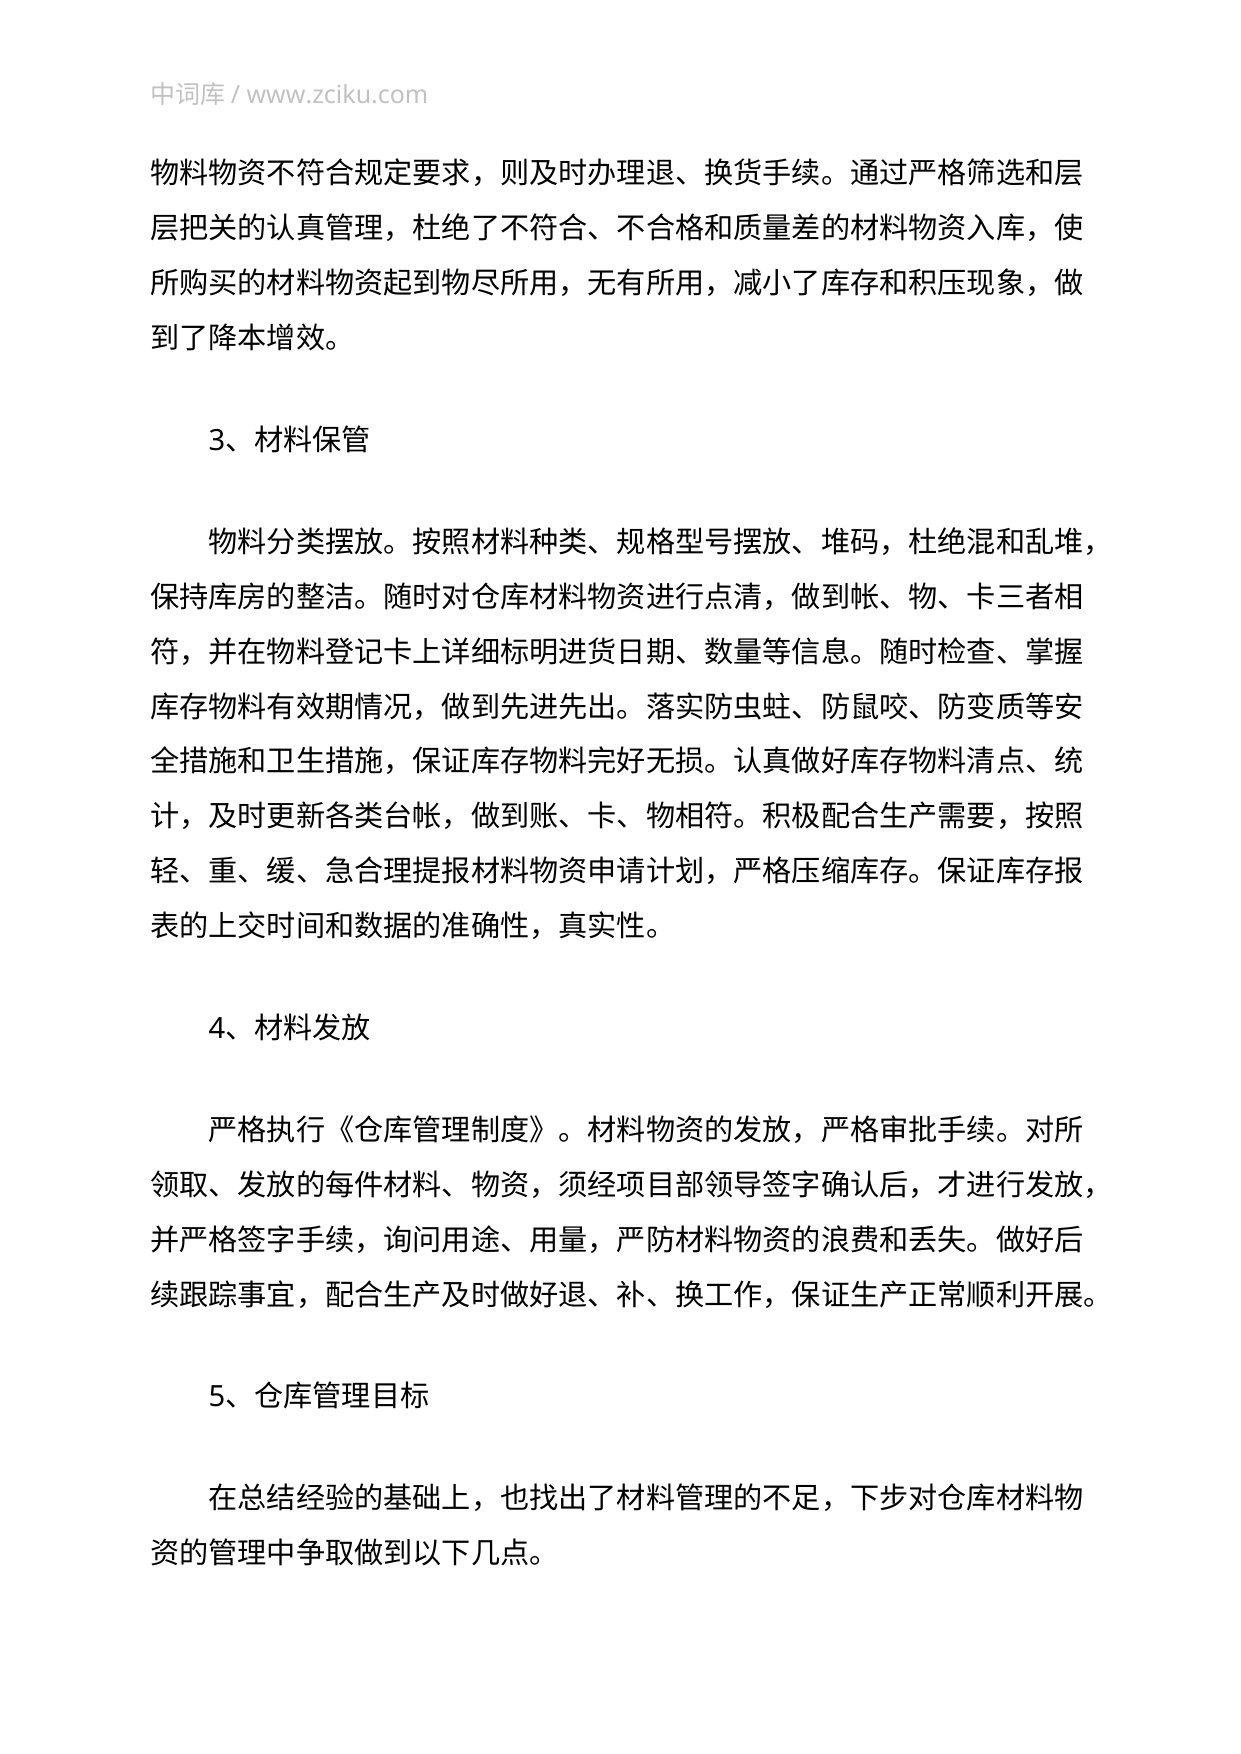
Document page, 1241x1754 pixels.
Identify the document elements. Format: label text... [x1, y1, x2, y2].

text 3、材料保管 [150, 416, 1090, 459]
text 5、仓库管理目标 [150, 1373, 1090, 1415]
text 4、材料发放 [150, 1004, 1090, 1047]
text 在总结经验的基础上，也找出了材料管理的不足，下步对仓库材料物资的管理中争取做到以下几点。 [150, 1475, 1090, 1572]
text 严格执行《仓库管理制度》。材料物资的发放，严格审批手续。对所领取、发放的每件材料、物资，须经项目部领导签字确认后，才进行发放，并严格签字手续，询问用途、用量，严防材料物资的浪费和丢失。做好后续跟踪事宜，配合生产及时做好退、补、换工作，保证生产正常顺利开展。 [150, 1106, 1090, 1313]
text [150, 150, 1090, 357]
text 物料分类摆放。按照材料种类、规格型号摆放、堆码，杜绝混和乱堆，保持库房的整洁。随时对仓库材料物资进行点清，做到帐、物、卡三者相符，并在物料登记卡上详细标明进货日期、数量等信息。随时检查、掌握库存物料有效期情况，做到先进先出。落实防虫蛀、防鼠咬、防变质等安全措施和卫生措施，保证库存物料完好无损。认真做好库存物料清点、统计，及时更新各类台帐，做到账、卡、物相符。积极配合生产需要，按照轻、重、缓、急合理提报材料物资申请计划，严格压缩库存。保证库存报表的上交时间和数据的准确性，真实性。 [150, 518, 1090, 945]
